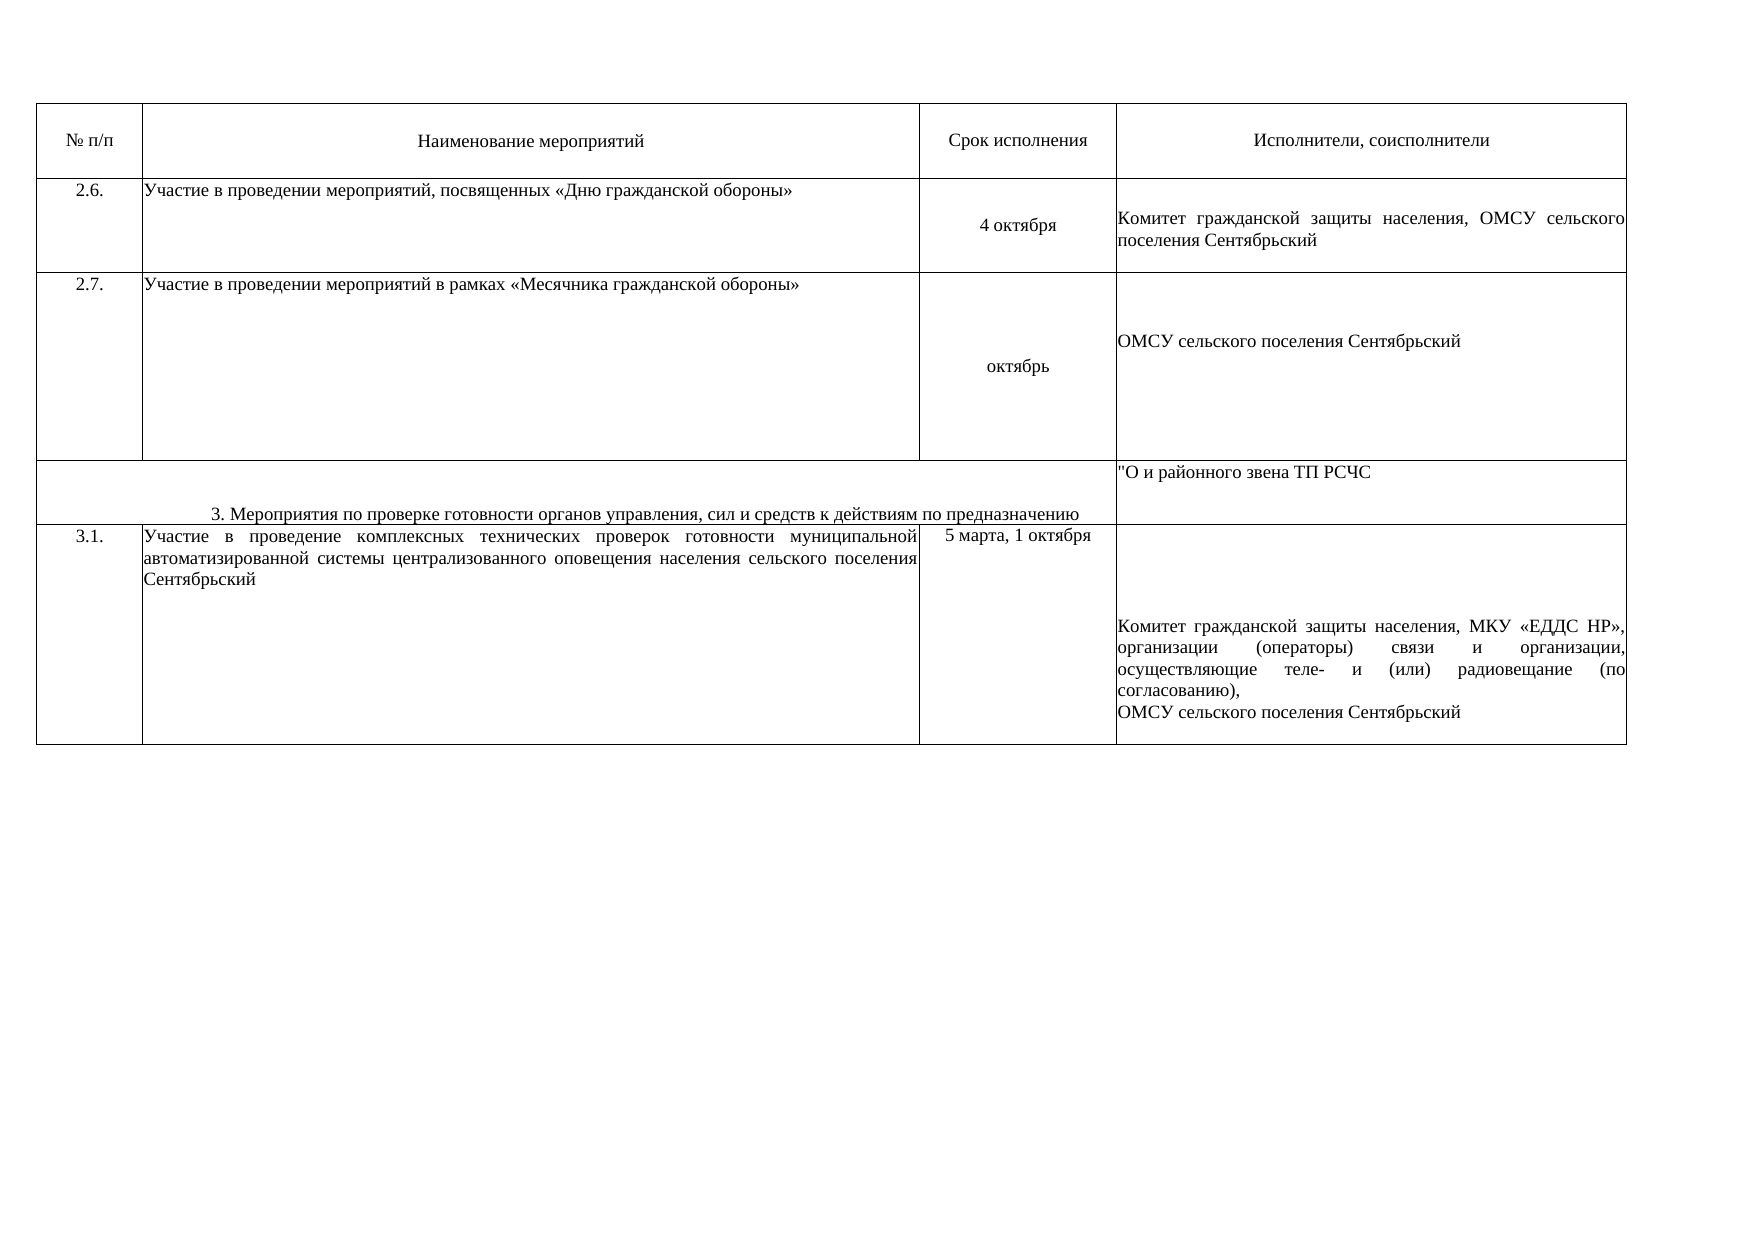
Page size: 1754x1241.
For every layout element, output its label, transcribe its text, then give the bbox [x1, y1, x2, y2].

table_cell 3. Мероприятия по проверке готовности органов управления, сил и средств к действиям по предназначению [37, 461, 1116, 524]
table_cell "О и районного звена ТП РСЧС [1117, 461, 1626, 524]
table_cell 5 марта, 1 октября [920, 525, 1116, 744]
table_cell ОМСУ сельского поселения Сентябрьский [1117, 273, 1626, 459]
table_cell Участие в проведении мероприятий в рамках «Месячника гражданской обороны» [143, 273, 919, 459]
table_cell 2.6. [37, 179, 142, 272]
table_cell Участие в проведении мероприятий, посвященных «Дню гражданской обороны» [143, 179, 919, 272]
table_cell Участие в проведение комплексных технических проверок готовности муниципальной автоматизированной системы централизованного оповещения населения сельского поселения Сентябрьский [143, 525, 919, 744]
table_cell октябрь [920, 273, 1116, 459]
table_cell 4 октября [920, 179, 1116, 272]
table_cell Комитет гражданской защиты населения, ОМСУ сельского поселения Сентябрьский [1117, 179, 1626, 272]
table_cell 3.1. [37, 525, 142, 744]
table_header Исполнители, соисполнители [1117, 104, 1626, 178]
table_cell 2.7. [37, 273, 142, 459]
table_cell Комитет гражданской защиты населения, МКУ «ЕДДС НР», организации (операторы) связи и организации, осуществляющие теле- и (или) радиовещание (по согласованию), ОМСУ сельского поселения Сентябрьский [1117, 525, 1626, 744]
table_header Наименование мероприятий [143, 104, 919, 178]
table_header № п/п [37, 104, 142, 178]
table_header Срок исполнения [920, 104, 1116, 178]
